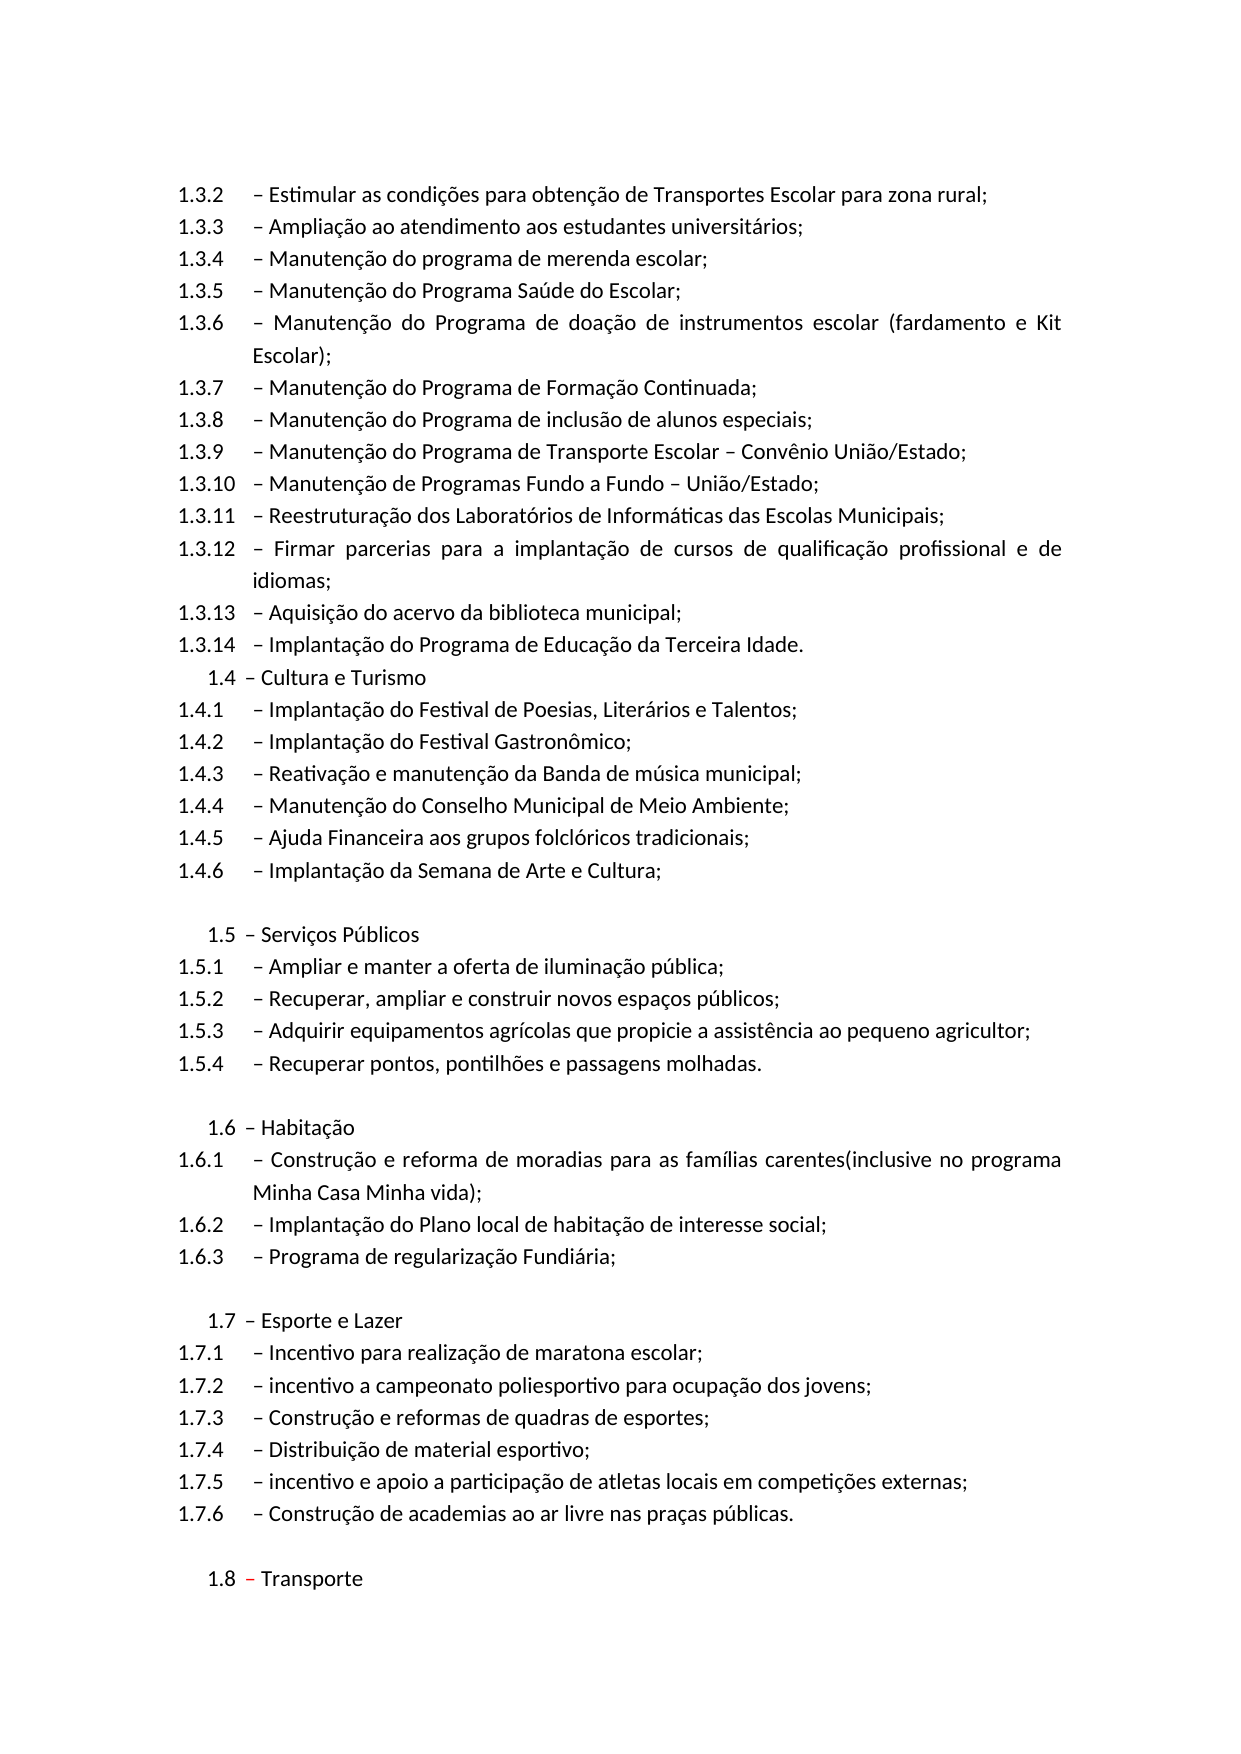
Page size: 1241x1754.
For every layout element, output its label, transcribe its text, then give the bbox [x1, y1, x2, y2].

list – Implantação do Plano local de habitação de interesse social; [177, 1210, 1063, 1238]
list – Ajuda Financeira aos grupos folclóricos tradicionais; [177, 823, 1063, 852]
list – Construção de academias ao ar livre nas praças públicas. [177, 1499, 1063, 1527]
list – Recuperar, ampliar e construir novos espaços públicos; [177, 984, 1063, 1012]
list – Firmar parcerias para a implantação de cursos de qualificação profissional e de idiomas; [177, 534, 1063, 594]
list – Manutenção do Programa de doação de instrumentos escolar (fardamento e Kit Escolar); [177, 308, 1063, 369]
list – Ampliação ao atendimento aos estudantes universitários; [177, 212, 1063, 240]
list – Manutenção do Programa Saúde do Escolar; [177, 276, 1063, 304]
list – Habitação [207, 1113, 1063, 1141]
list – Cultura e Turismo [207, 663, 1063, 691]
list – Incentivo para realização de maratona escolar; [177, 1338, 1063, 1367]
list – Manutenção do Conselho Municipal de Meio Ambiente; [177, 791, 1063, 819]
list – incentivo e apoio a participação de atletas locais em competições externas; [177, 1467, 1063, 1495]
list – Implantação do Festival Gastronômico; [177, 727, 1063, 755]
list – Construção e reforma de moradias para as famílias carentes(inclusive no programa Minha Casa Minha vida); [177, 1145, 1063, 1206]
list – Serviços Públicos [207, 920, 1063, 948]
list – Implantação do Programa de Educação da Terceira Idade. [177, 630, 1063, 658]
list – Reestruturação dos Laboratórios de Informáticas das Escolas Municipais; [177, 502, 1063, 530]
list – Manutenção de Programas Fundo a Fundo – União/Estado; [177, 469, 1063, 497]
list – Ampliar e manter a oferta de iluminação pública; [177, 952, 1063, 980]
list – Reativação e manutenção da Banda de música municipal; [177, 759, 1063, 787]
list – Transporte [207, 1564, 1063, 1592]
list – Manutenção do programa de merenda escolar; [177, 244, 1063, 272]
list – Programa de regularização Fundiária; [177, 1242, 1063, 1270]
list – Manutenção do Programa de Transporte Escolar – Convênio União/Estado; [177, 437, 1063, 465]
list – Manutenção do Programa de Formação Continuada; [177, 373, 1063, 401]
list – Construção e reformas de quadras de esportes; [177, 1403, 1063, 1431]
list – Manutenção do Programa de inclusão de alunos especiais; [177, 405, 1063, 433]
list – Estimular as condições para obtenção de Transportes Escolar para zona rural; [177, 180, 1063, 208]
list – Implantação do Festival de Poesias, Literários e Talentos; [177, 695, 1063, 723]
list – Aquisição do acervo da biblioteca municipal; [177, 598, 1063, 626]
list – Implantação da Semana de Arte e Cultura; [177, 856, 1063, 884]
list – Distribuição de material esportivo; [177, 1435, 1063, 1463]
list – Recuperar pontos, pontilhões e passagens molhadas. [177, 1049, 1063, 1077]
list – Adquirir equipamentos agrícolas que propicie a assistência ao pequeno agricultor; [177, 1017, 1063, 1045]
list – incentivo a campeonato poliesportivo para ocupação dos jovens; [177, 1371, 1063, 1399]
list – Esporte e Lazer [207, 1306, 1063, 1334]
